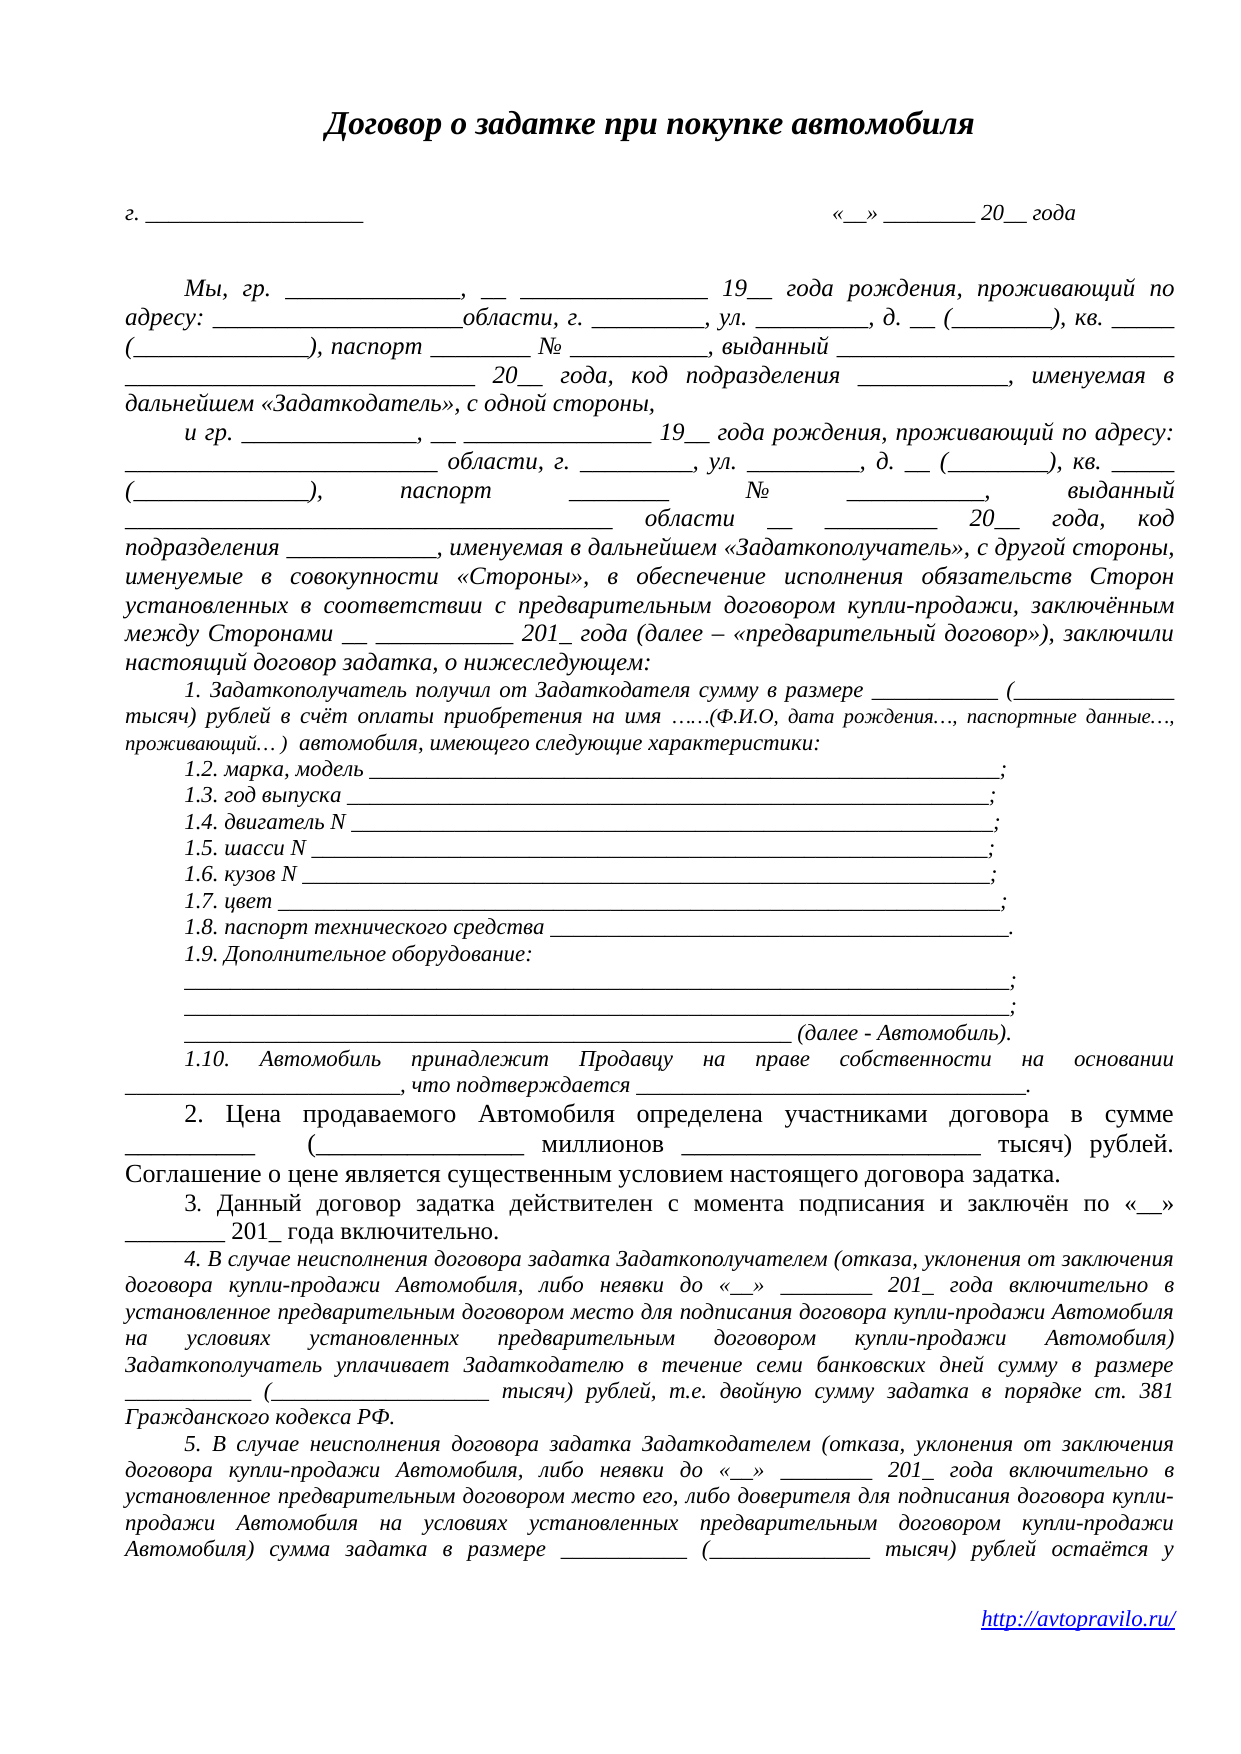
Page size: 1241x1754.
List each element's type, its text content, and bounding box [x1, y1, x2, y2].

text 1.8. паспорт технического средства ________________________________________. [125, 913, 1175, 939]
text 1.7. цвет _______________________________________________________________; [125, 887, 1175, 913]
text 1.5. шасси N ___________________________________________________________; [125, 834, 1175, 861]
text 1.9. Дополнительное оборудование: [125, 939, 1175, 966]
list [125, 1430, 1175, 1561]
text ________________________________________________________________________; [125, 992, 1175, 1019]
text и гр. ______________, __ _______________ 19__ года рождения, проживающий по адресу: _________________________ области, г. _________, ул. _________, д. __ (________), кв. _____ (______________), паспорт ________ № ___________, выданный _______________________________________ области __ _________ 20__ года, код подразделения ____________, именуемая в дальнейшем «Задаткополучатель», с другой стороны, именуемые в совокупности «Стороны», в обеспечение исполнения обязательств Сторон установленных в соответствии с предварительным договором купли-продажи, заключённым между Сторонами __ ___________ 201_ года (далее – «предварительный договор»), заключили настоящий договор задатка, о нижеследующем: [125, 417, 1175, 676]
text 2. Цена продаваемого Автомобиля определена участниками договора в сумме __________ (________________ миллионов _______________________ тысяч) рублей. Соглашение о цене является существенным условием настоящего договора задатка. [125, 1098, 1175, 1188]
text 1.3. год выпуска ________________________________________________________; [125, 781, 1175, 808]
list 4. В случае неисполнения договора задатка Задаткополучателем (отказа, уклонения от заключения договора купли-продажи Автомобиля, либо неявки до «__» ________ 201_ года включительно в установленное предварительным договором место для подписания договора купли-продажи Автомобиля на условиях установленных предварительным договором купли-продажи Автомобиля) Задаткополучатель уплачивает Задаткодателю в течение семи банковских дней сумму в размере ___________ (___________________ тысяч) рублей, т.е. двойную сумму задатка в порядке ст. 381 Гражданского кодекса РФ. [125, 1245, 1175, 1430]
text 1.6. кузов N ____________________________________________________________; [125, 861, 1175, 887]
text 1.2. марка, модель _______________________________________________________; [125, 755, 1175, 781]
text 1. Задаткополучатель получил от Задаткодателя сумму в размере ___________ (______________ тысяч) рублей в счёт оплаты приобретения на имя ……(Ф.И.О, дата рождения…, паспортные данные…, проживающий… ) автомобиля, имеющего следующие характеристики: [125, 676, 1175, 755]
text Мы, гр. ______________, __ _______________ 19__ года рождения, проживающий по адресу: ____________________области, г. _________, ул. _________, д. __ (________), кв. _____ (______________), паспорт ________ № ___________, выданный ___________________________ ____________________________ 20__ года, код подразделения ____________, именуемая в дальнейшем «Задаткодатель», с одной стороны, [125, 273, 1175, 417]
text _____________________________________________________ (далее - Автомобиль). [125, 1019, 1175, 1045]
text 1.4. двигатель N ________________________________________________________; [125, 808, 1175, 834]
text 3. Данный договор задатка действителен с момента подписания и заключён по «__» ________ 201_ года включительно. [125, 1188, 1175, 1245]
text 1.10. Автомобиль принадлежит Продавцу на праве собственности на основании ________________________, что подтверждается __________________________________. [125, 1045, 1175, 1098]
text г. ___________________ «__» ________ 20__ года [125, 199, 1175, 226]
text Договор о задатке при покупке автомобиля [125, 103, 1175, 142]
text ________________________________________________________________________; [125, 966, 1175, 992]
